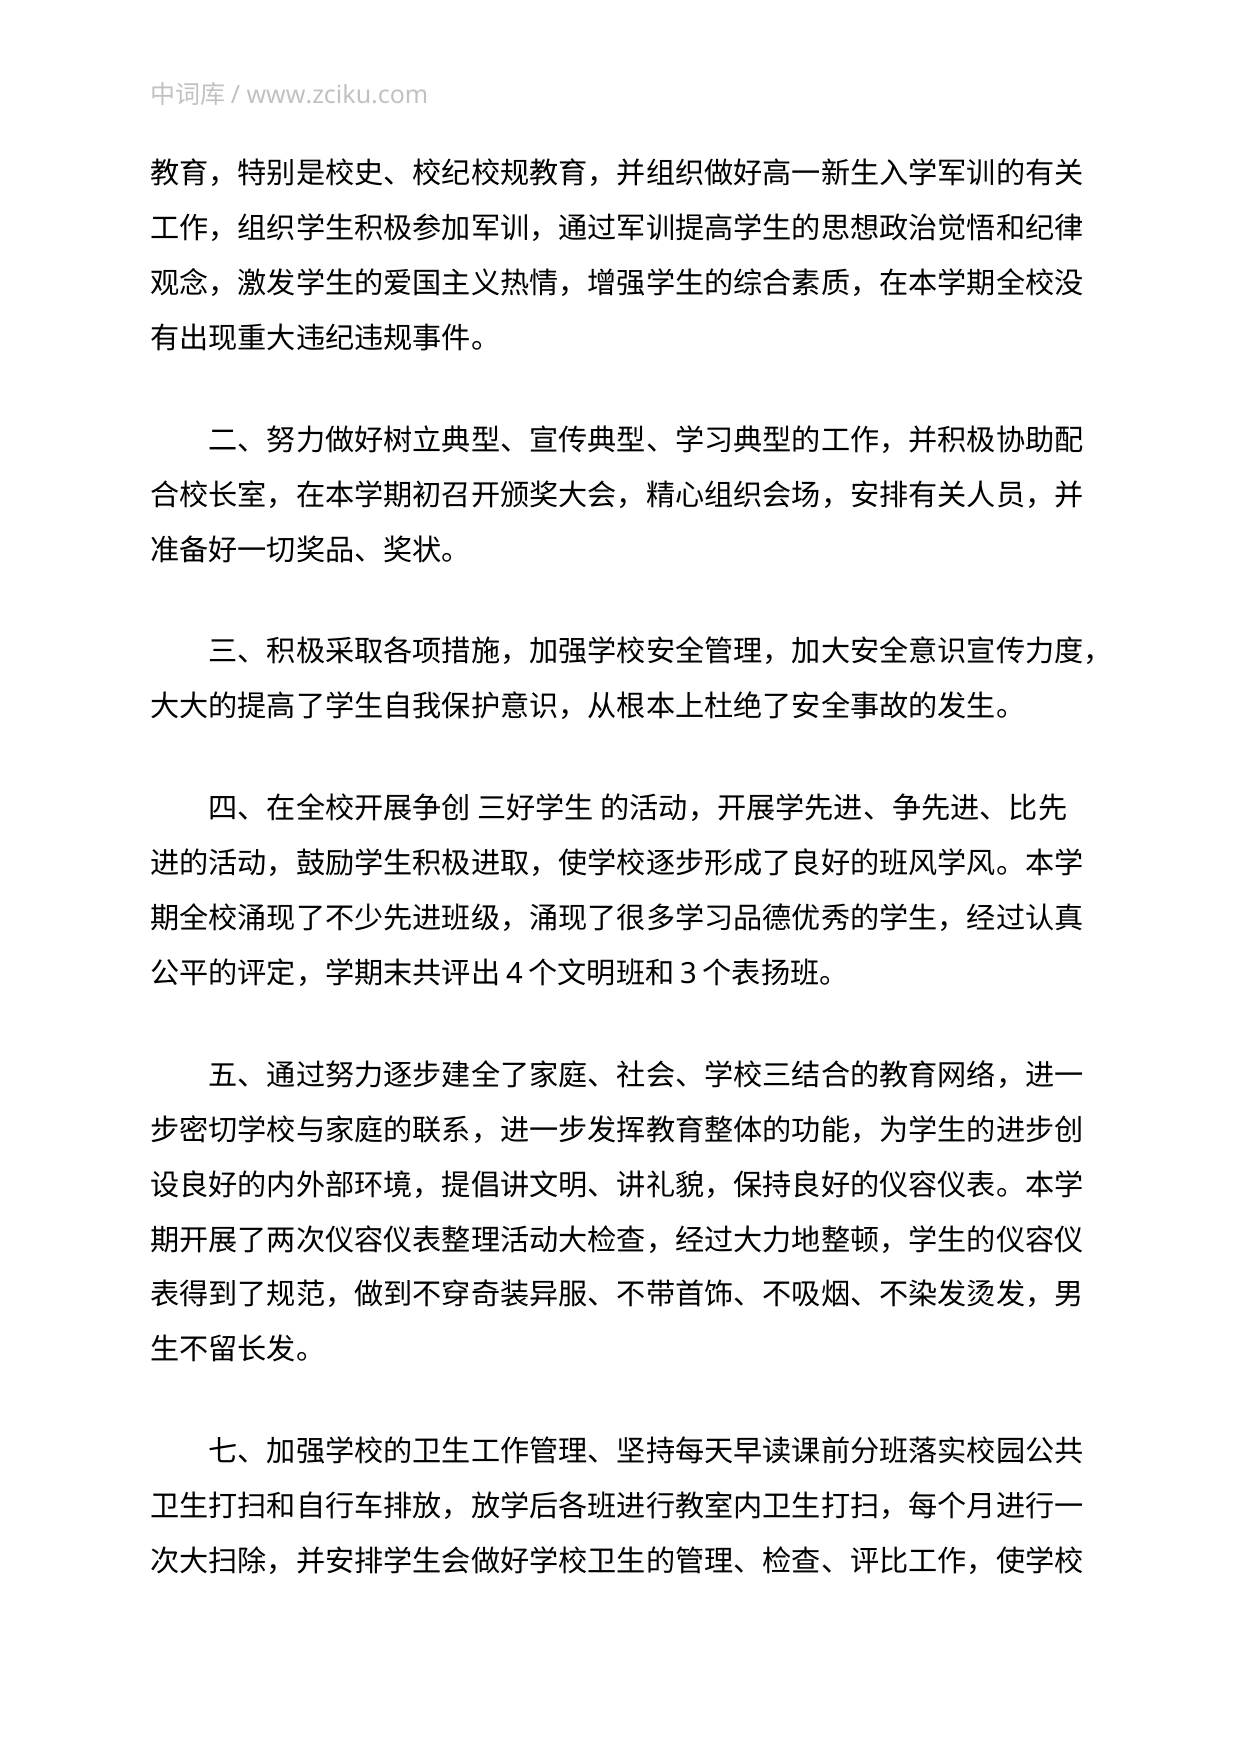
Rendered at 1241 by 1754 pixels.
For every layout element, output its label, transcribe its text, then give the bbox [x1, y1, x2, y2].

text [150, 150, 1090, 357]
text 五、通过努力逐步建全了家庭、社会、学校三结合的教育网络，进一步密切学校与家庭的联系，进一步发挥教育整体的功能，为学生的进步创设良好的内外部环境，提倡讲文明、讲礼貌，保持良好的仪容仪表。本学期开展了两次仪容仪表整理活动大检查，经过大力地整顿，学生的仪容仪表得到了规范，做到不穿奇装异服、不带首饰、不吸烟、不染发烫发，男生不留长发。 [150, 1051, 1090, 1368]
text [150, 1428, 1090, 1580]
text 三、积极采取各项措施，加强学校安全管理，加大安全意识宣传力度，大大的提高了学生自我保护意识，从根本上杜绝了安全事故的发生。 [150, 628, 1090, 725]
text 四、在全校开展争创 三好学生 的活动，开展学先进、争先进、比先进的活动，鼓励学生积极进取，使学校逐步形成了良好的班风学风。本学期全校涌现了不少先进班级，涌现了很多学习品德优秀的学生，经过认真公平的评定，学期末共评出4个文明班和3个表扬班。 [150, 785, 1090, 992]
text 二、努力做好树立典型、宣传典型、学习典型的工作，并积极协助配合校长室，在本学期初召开颁奖大会，精心组织会场，安排有关人员，并准备好一切奖品、奖状。 [150, 416, 1090, 568]
